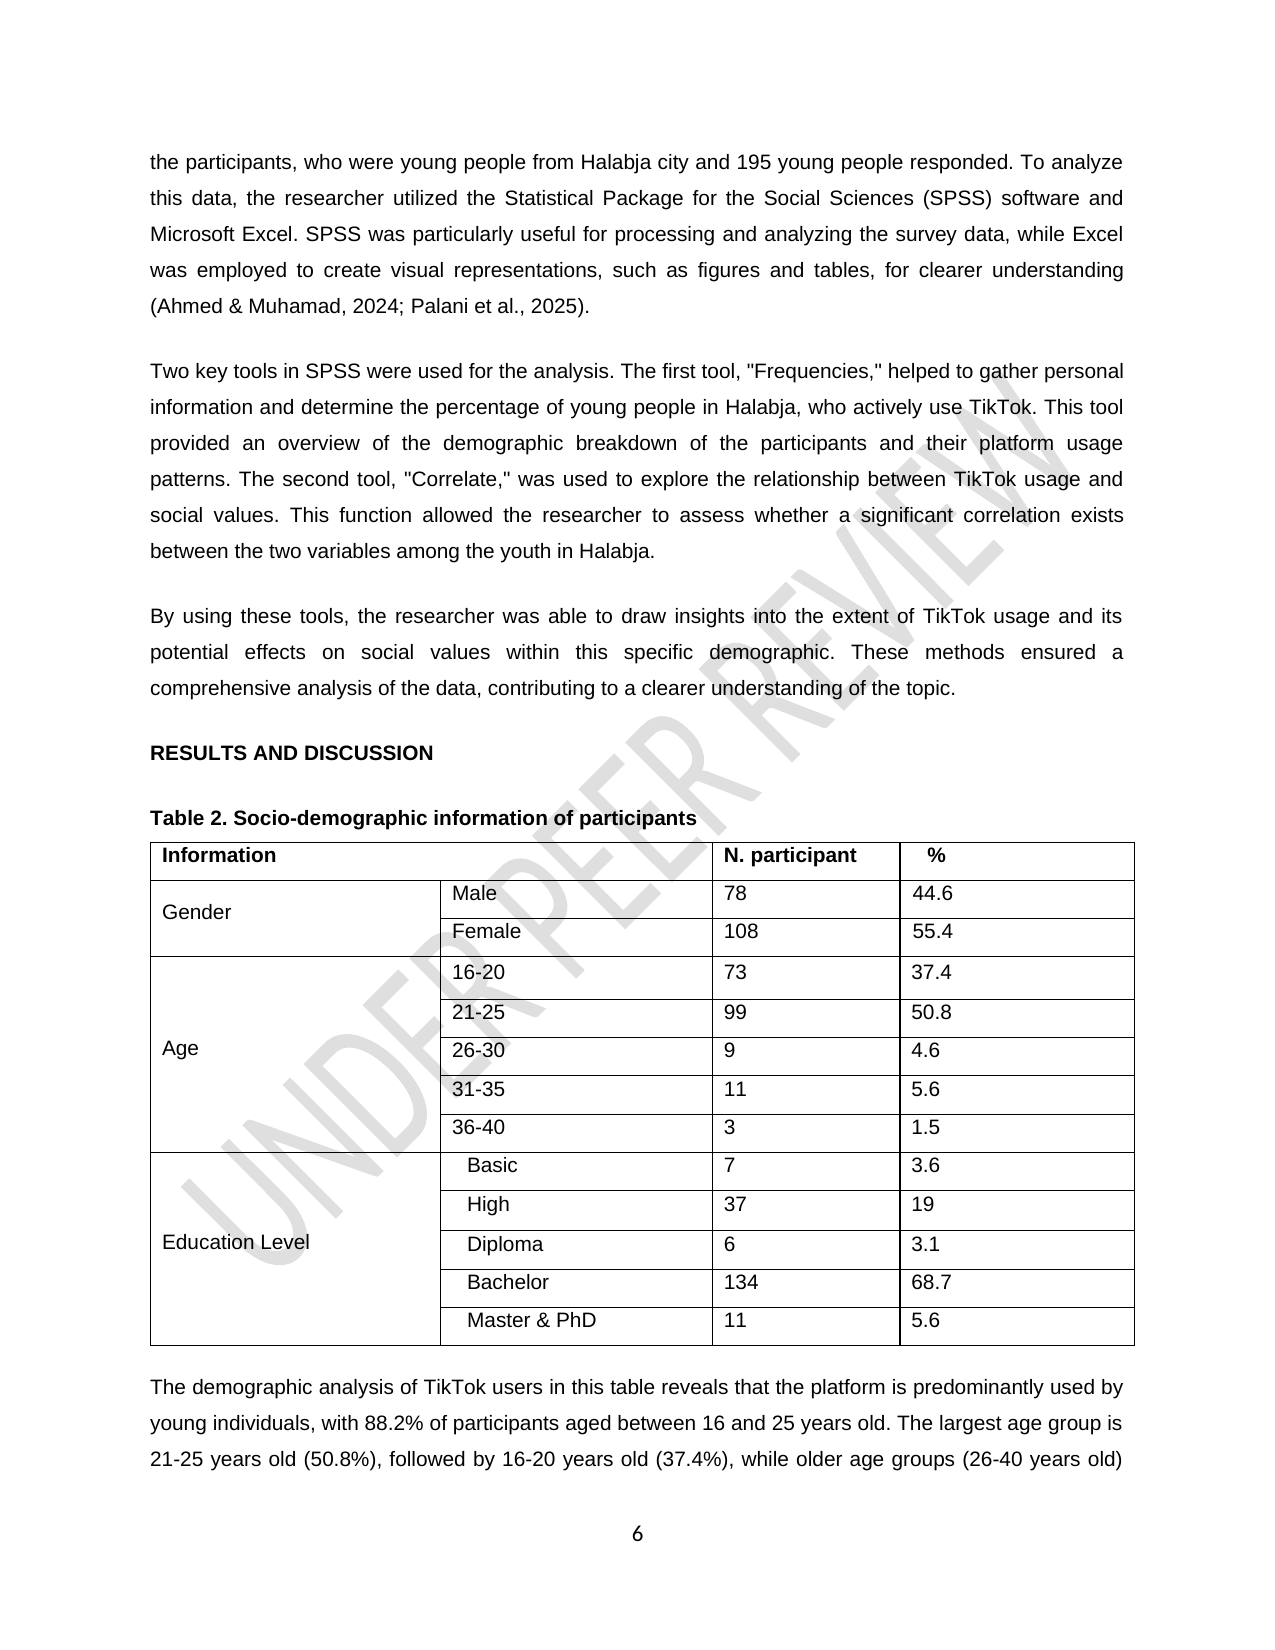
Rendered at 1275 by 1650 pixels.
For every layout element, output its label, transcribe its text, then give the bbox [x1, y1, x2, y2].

table_cell 73 [713, 957, 899, 999]
table_cell 5.6 [901, 1076, 1134, 1113]
table_cell 37.4 [901, 957, 1134, 999]
table_cell 11 [713, 1308, 899, 1345]
table_cell 50.8 [901, 1000, 1134, 1037]
table_cell Male [441, 881, 712, 918]
table_cell High [441, 1191, 712, 1230]
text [150, 150, 1125, 318]
table_header % [901, 843, 1134, 880]
table_cell 6 [713, 1231, 899, 1268]
table_cell 68.7 [901, 1270, 1134, 1307]
table_cell 21-25 [441, 1000, 712, 1037]
table_cell 108 [713, 919, 899, 956]
table_cell 78 [713, 881, 899, 918]
text Table 2. Socio-demographic information of participants [150, 806, 1125, 830]
table_cell 16-20 [441, 957, 712, 999]
table_cell 3 [713, 1115, 899, 1152]
table_cell Diploma [441, 1231, 712, 1268]
table_cell Basic [441, 1153, 712, 1190]
table_cell Age [151, 957, 440, 1152]
table_cell 36-40 [441, 1115, 712, 1152]
table_cell Gender [151, 881, 440, 956]
table_cell Master & PhD [441, 1308, 712, 1345]
text By using these tools, the researcher was able to draw insights into the extent of TikTok usage and its potential effects on social values within this specific demographic. These methods ensured a comprehensive analysis of the data, contributing to a clearer understanding of the topic. [150, 604, 1125, 699]
table_header N. participant [713, 843, 899, 880]
table_cell 26-30 [441, 1038, 712, 1075]
table_cell 5.6 [901, 1308, 1134, 1345]
table_cell Bachelor [441, 1270, 712, 1307]
table_cell 7 [713, 1153, 899, 1190]
table_cell Female [441, 919, 712, 956]
text Two key tools in SPSS were used for the analysis. The first tool, "Frequencies," helped to gather personal information and determine the percentage of young people in Halabja, who actively use TikTok. This tool provided an overview of the demographic breakdown of the participants and their platform usage patterns. The second tool, "Correlate," was used to explore the relationship between TikTok usage and social values. This function allowed the researcher to assess whether a significant correlation exists between the two variables among the youth in Halabja. [150, 359, 1125, 562]
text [150, 1375, 1125, 1471]
text RESULTS AND DISCUSSION [150, 741, 1125, 764]
table_header Information [151, 843, 712, 880]
table_cell Education Level [151, 1153, 440, 1345]
table_cell 55.4 [901, 919, 1134, 956]
table_cell 19 [901, 1191, 1134, 1230]
table_cell 4.6 [901, 1038, 1134, 1075]
table_cell 134 [713, 1270, 899, 1307]
table_cell 31-35 [441, 1076, 712, 1113]
table_cell 3.1 [901, 1231, 1134, 1268]
table_cell 1.5 [901, 1115, 1134, 1152]
table_cell 9 [713, 1038, 899, 1075]
table_cell 99 [713, 1000, 899, 1037]
table_cell 37 [713, 1191, 899, 1230]
table_cell 44.6 [901, 881, 1134, 918]
table_cell 3.6 [901, 1153, 1134, 1190]
table_cell 11 [713, 1076, 899, 1113]
